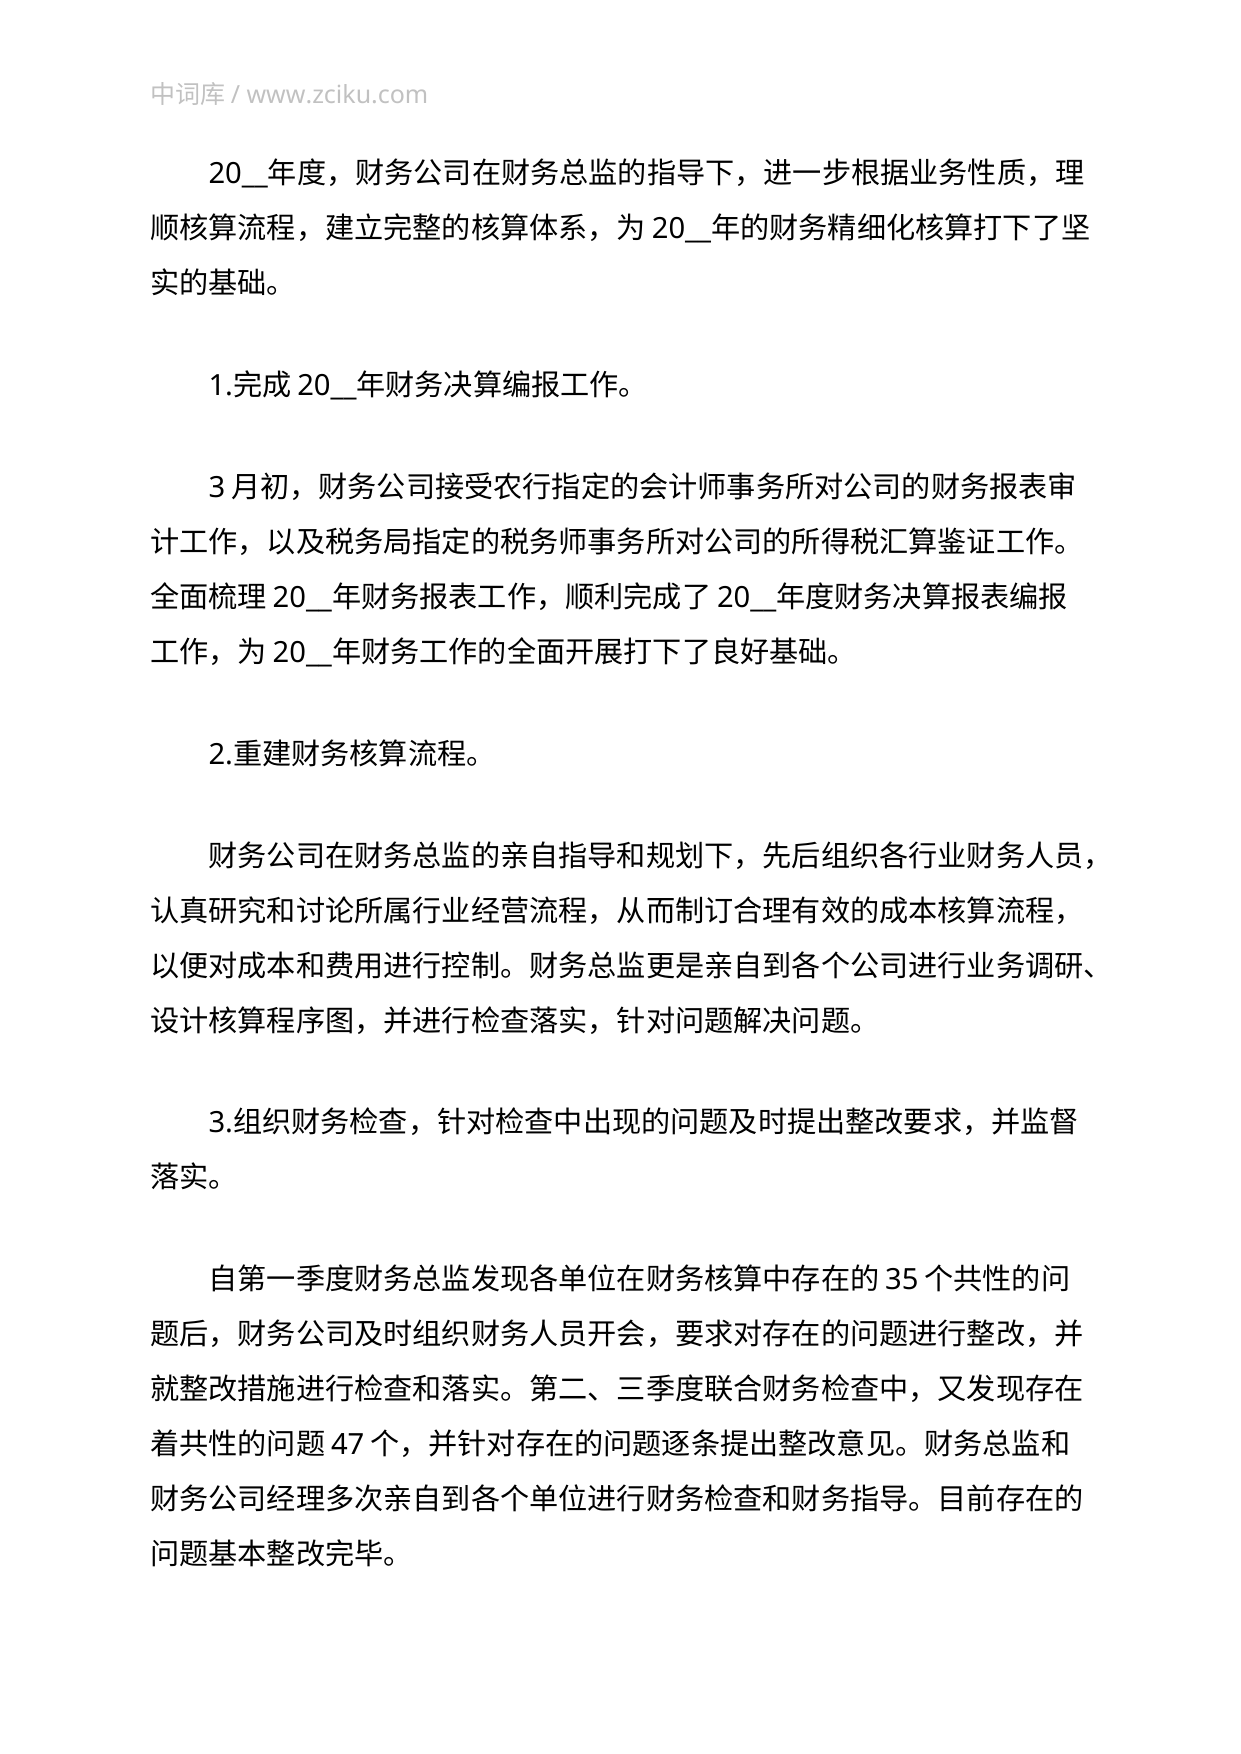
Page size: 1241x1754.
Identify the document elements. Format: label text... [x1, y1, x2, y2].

text 3.组织财务检查，针对检查中出现的问题及时提出整改要求，并监督落实。 [150, 1099, 1090, 1196]
text 财务公司在财务总监的亲自指导和规划下，先后组织各行业财务人员，认真研究和讨论所属行业经营流程，从而制订合理有效的成本核算流程，以便对成本和费用进行控制。财务总监更是亲自到各个公司进行业务调研、设计核算程序图，并进行检查落实，针对问题解决问题。 [150, 833, 1090, 1039]
text 自第一季度财务总监发现各单位在财务核算中存在的35个共性的问题后，财务公司及时组织财务人员开会，要求对存在的问题进行整改，并就整改措施进行检查和落实。第二、三季度联合财务检查中，又发现存在着共性的问题47个，并针对存在的问题逐条提出整改意见。财务总监和财务公司经理多次亲自到各个单位进行财务检查和财务指导。目前存在的问题基本整改完毕。 [150, 1256, 1090, 1573]
text 20__年度，财务公司在财务总监的指导下，进一步根据业务性质，理顺核算流程，建立完整的核算体系，为20__年的财务精细化核算打下了坚实的基础。 [150, 150, 1090, 302]
text 3月初，财务公司接受农行指定的会计师事务所对公司的财务报表审计工作，以及税务局指定的税务师事务所对公司的所得税汇算鉴证工作。全面梳理20__年财务报表工作，顺利完成了20__年度财务决算报表编报工作，为20__年财务工作的全面开展打下了良好基础。 [150, 464, 1090, 671]
text 1.完成20__年财务决算编报工作。 [150, 362, 1090, 404]
text 2.重建财务核算流程。 [150, 731, 1090, 773]
